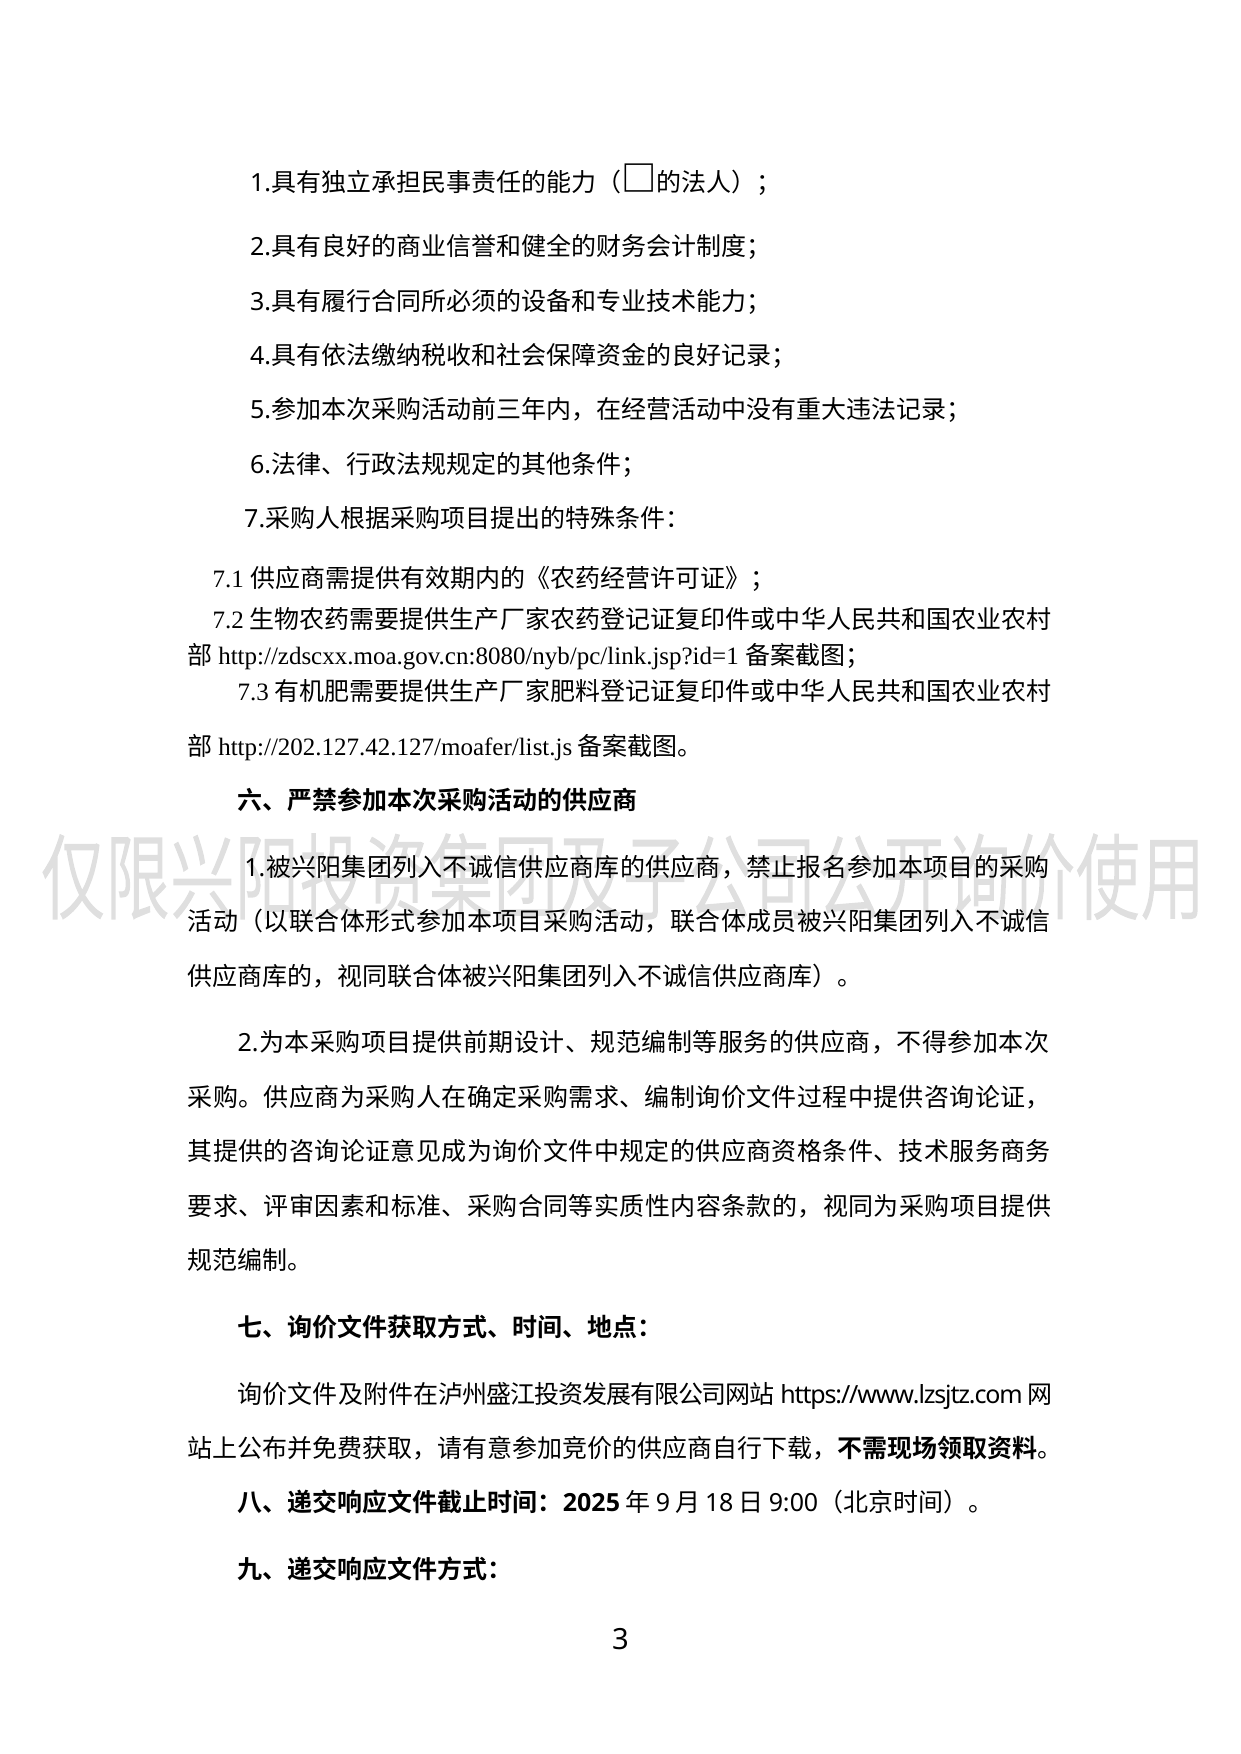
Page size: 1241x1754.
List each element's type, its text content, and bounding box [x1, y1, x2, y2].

text 3.具有履行合同所必须的设备和专业技术能力； [187, 281, 1053, 317]
text 1.被兴阳集团列入不诚信供应商库的供应商，禁止报名参加本项目的采购活动（以联合体形式参加本项目采购活动，联合体成员被兴阳集团列入不诚信供应商库的，视同联合体被兴阳集团列入不诚信供应商库）。 [187, 847, 1053, 992]
text 7.3有机肥需要提供生产厂家肥料登记证复印件或中华人民共和国农业农村部 http://202.127.42.127/moafer/list.js备案截图。 [187, 672, 1053, 762]
text 七、询价文件获取方式、时间、地点： [187, 1307, 1053, 1343]
text 1.具有独立承担民事责任的能力（□的法人）； [187, 150, 1053, 201]
text 询价文件及附件在泸州盛江投资发展有限公司网站https://www.lzsjtz.com网站上公布并免费获取，请有意参加竞价的供应商自行下载，不需现场领取资料。 [187, 1374, 1053, 1465]
text 2.具有良好的商业信誉和健全的财务会计制度； [187, 227, 1053, 263]
text 九、递交响应文件方式： [187, 1550, 1053, 1586]
text 7.采购人根据采购项目提出的特殊条件： [187, 499, 1053, 535]
list 7.2生物农药需要提供生产厂家农药登记证复印件或中华人民共和国农业农村部 http://zdscxx.moa.gov.cn:8080/nyb/pc/link.jsp?id=1 备案截图； [187, 599, 1053, 672]
text 六、严禁参加本次采购活动的供应商 [187, 780, 1053, 817]
text 2.为本采购项目提供前期设计、规范编制等服务的供应商，不得参加本次采购。供应商为采购人在确定采购需求、编制询价文件过程中提供咨询论证，其提供的咨询论证意见成为询价文件中规定的供应商资格条件、技术服务商务要求、评审因素和标准、采购合同等实质性内容条款的，视同为采购项目提供规范编制。 [187, 1023, 1053, 1277]
list 7.1 供应商需提供有效期内的《农药经营许可证》； [187, 558, 1053, 594]
text 八、递交响应文件截止时间：2025年 9月18日9:00（北京时间）。 [187, 1483, 1053, 1519]
text 6.法律、行政法规规定的其他条件； [187, 444, 1053, 481]
text 4.具有依法缴纳税收和社会保障资金的良好记录； [187, 336, 1053, 372]
text 5.参加本次采购活动前三年内，在经营活动中没有重大违法记录； [187, 390, 1053, 426]
